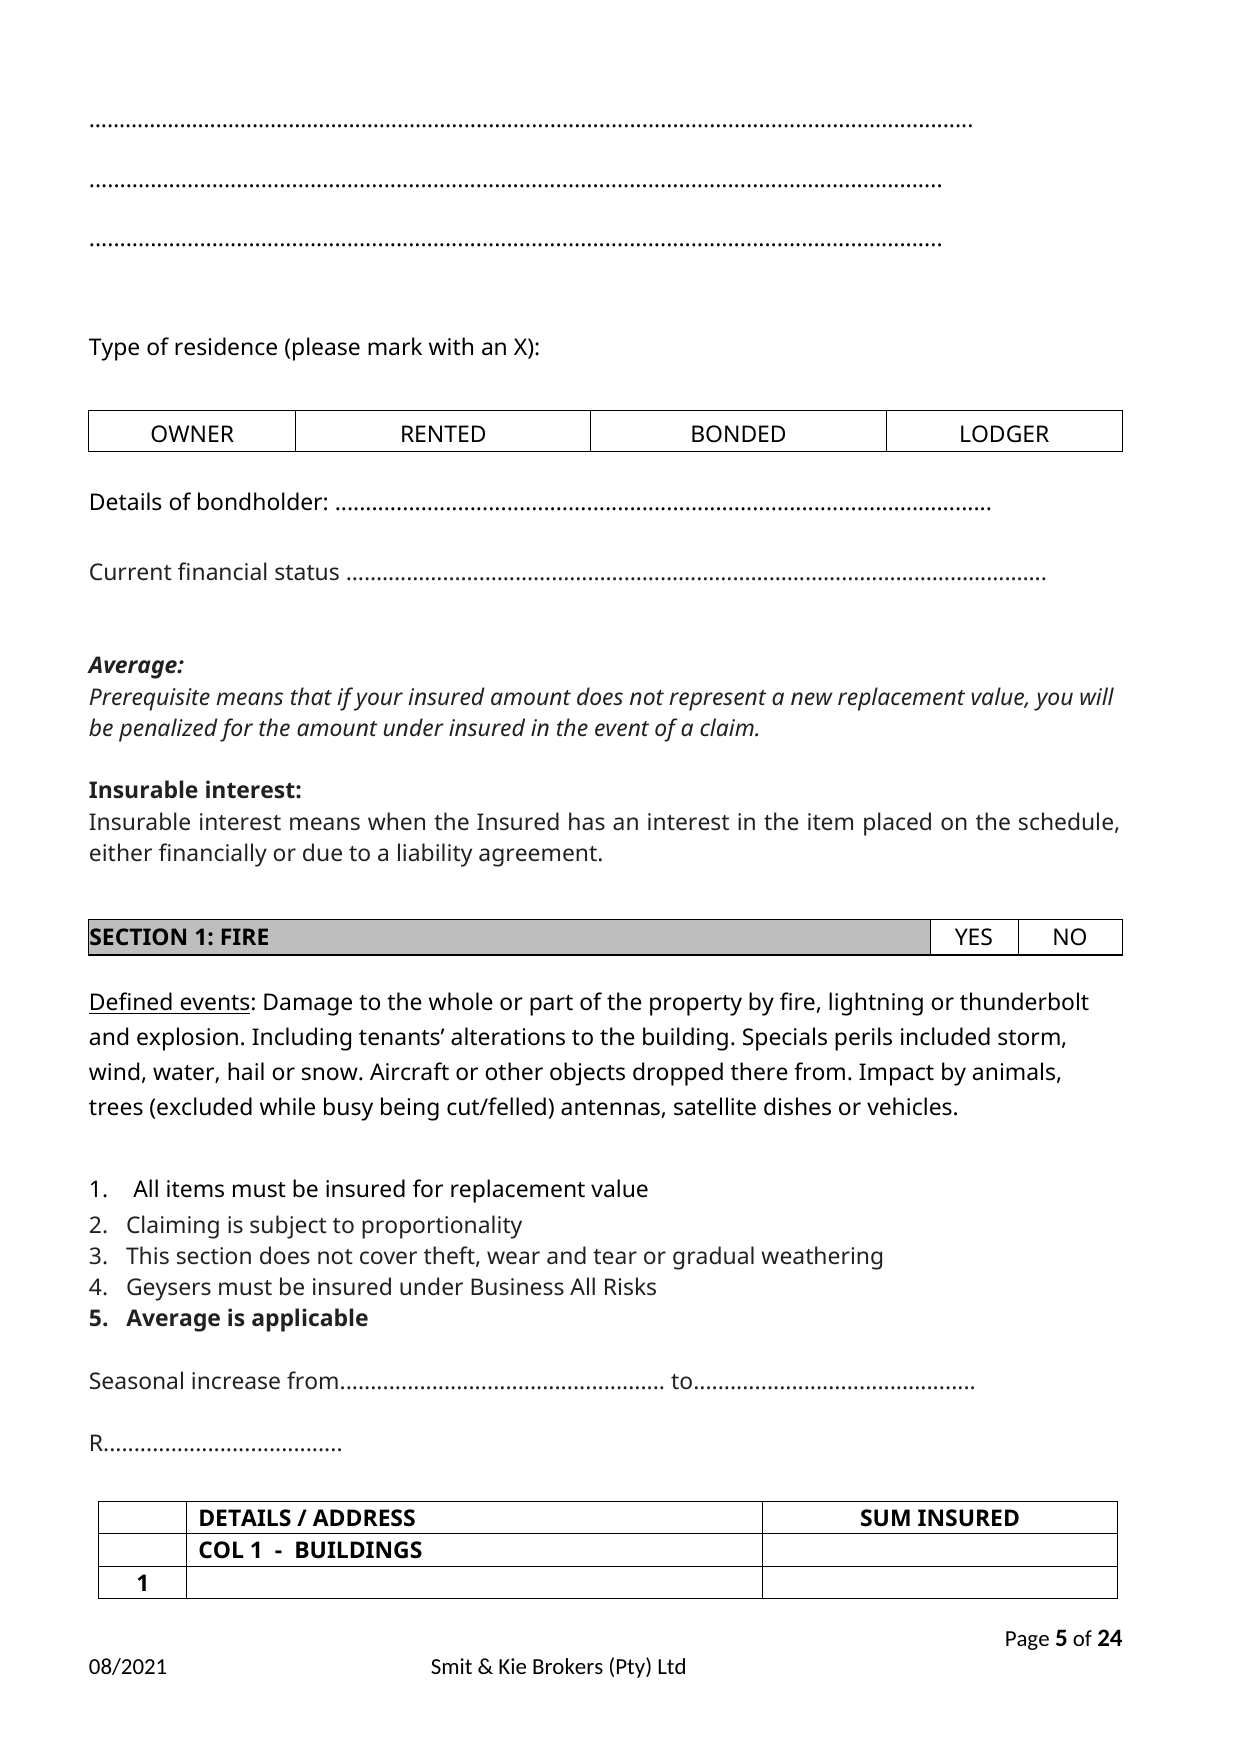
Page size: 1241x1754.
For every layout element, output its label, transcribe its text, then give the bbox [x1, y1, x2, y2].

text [89, 163, 1122, 194]
table_cell [763, 1534, 1117, 1566]
table_header YES [931, 920, 1018, 954]
text Current financial status ….…………………………………………………………………………………………………. [89, 556, 1122, 587]
table_header LODGER [887, 411, 1122, 451]
table_header DETAILS / ADDRESS [187, 1502, 762, 1533]
text 5. Average is applicable [89, 1302, 1122, 1333]
table_header SECTION 1: FIRE [89, 920, 930, 954]
table_header SUM INSURED [763, 1502, 1117, 1533]
text Average: [89, 649, 1122, 681]
text Insurable interest means when the Insured has an interest in the item placed on the schedule, either financially or due to a liability agreement. [89, 806, 1122, 868]
table_cell 1 [99, 1567, 186, 1598]
text Seasonal increase from..................................................... to.............................................. [89, 1365, 1122, 1396]
table_header RENTED [296, 411, 590, 451]
text Defined events: Damage to the whole or part of the property by fire, lightning or thunderbolt and explosion. Including tenants’ alterations to the building. Specials perils included storm, wind, water, hail or snow. Aircraft or other objects dropped there from. Impact by animals, trees (excluded while busy being cut/felled) antennas, satellite dishes or vehicles. [89, 986, 1122, 1122]
text Prerequisite means that if your insured amount does not represent a new replacement value, you will be penalized for the amount under insured in the event of a claim. [89, 681, 1122, 743]
text Type of residence (please mark with an X): [89, 331, 1122, 363]
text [89, 222, 1122, 253]
list All items must be insured for replacement value [89, 1173, 1032, 1204]
text 2. Claiming is subject to proportionality [89, 1208, 1122, 1240]
text 3. This section does not cover theft, wear and tear or gradual weathering [89, 1240, 1122, 1271]
table_header NO [1019, 920, 1122, 954]
table_cell COL 1 - BUILDINGS [187, 1534, 762, 1566]
text R....................................... [89, 1427, 1122, 1458]
table_cell [187, 1567, 762, 1598]
table_cell [763, 1567, 1117, 1598]
text ……………………………………………………..................................................................................... [89, 103, 1122, 135]
table_header [99, 1502, 186, 1533]
table_cell [99, 1534, 186, 1566]
table_header OWNER [89, 411, 295, 451]
text Details of bondholder: ........................................................................................................... [89, 486, 1122, 517]
table_header BONDED [591, 411, 886, 451]
text 4. Geysers must be insured under Business All Risks [89, 1271, 1122, 1302]
text Insurable interest: [89, 774, 1122, 806]
